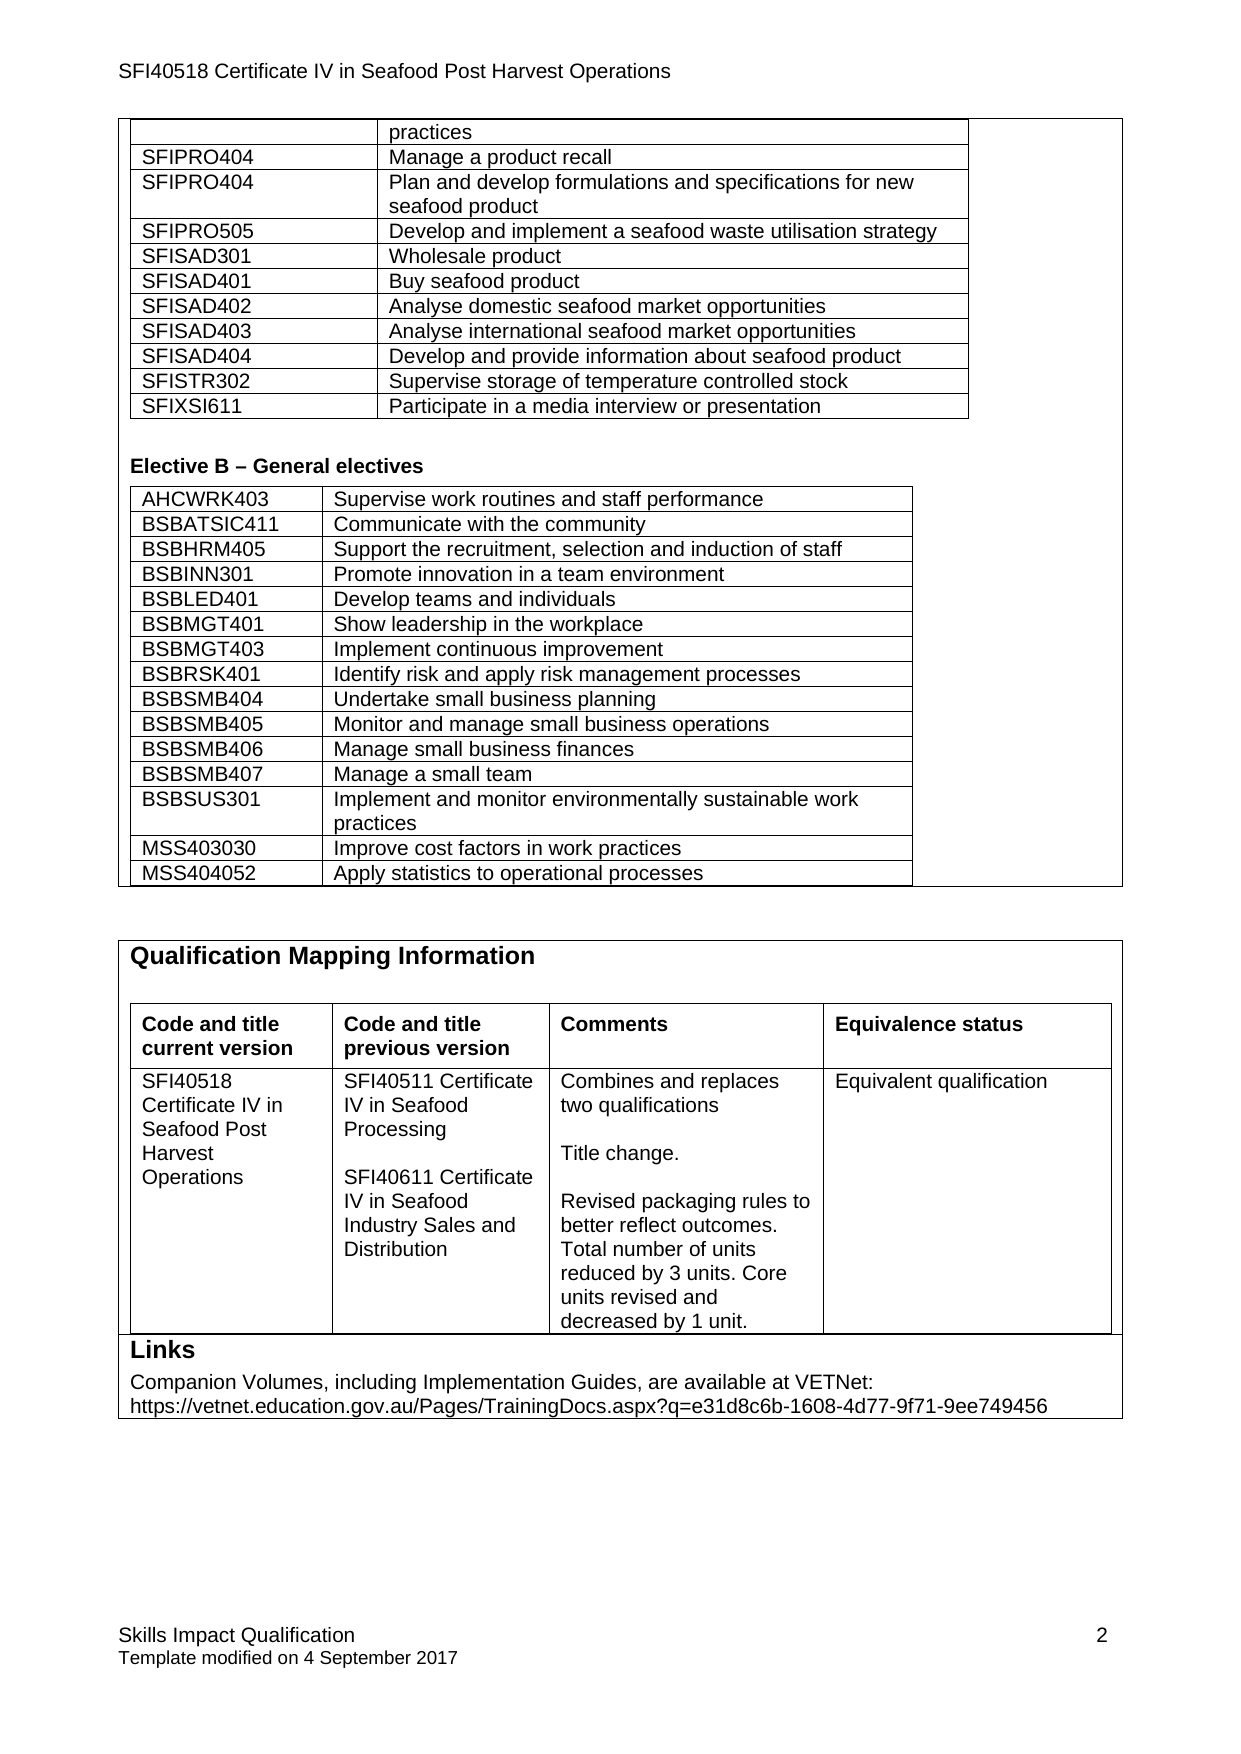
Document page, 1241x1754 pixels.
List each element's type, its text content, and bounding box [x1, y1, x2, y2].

table_header Qualification Mapping Information [119, 941, 1122, 1334]
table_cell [119, 119, 1122, 886]
table_cell Links Companion Volumes, including Implementation Guides, are available at VETNet: https://vetnet.education.gov.au/Pages/TrainingDocs.aspx?q=e31d8c6b-1608-4d77-9f71-9ee749456 [119, 1335, 1122, 1418]
